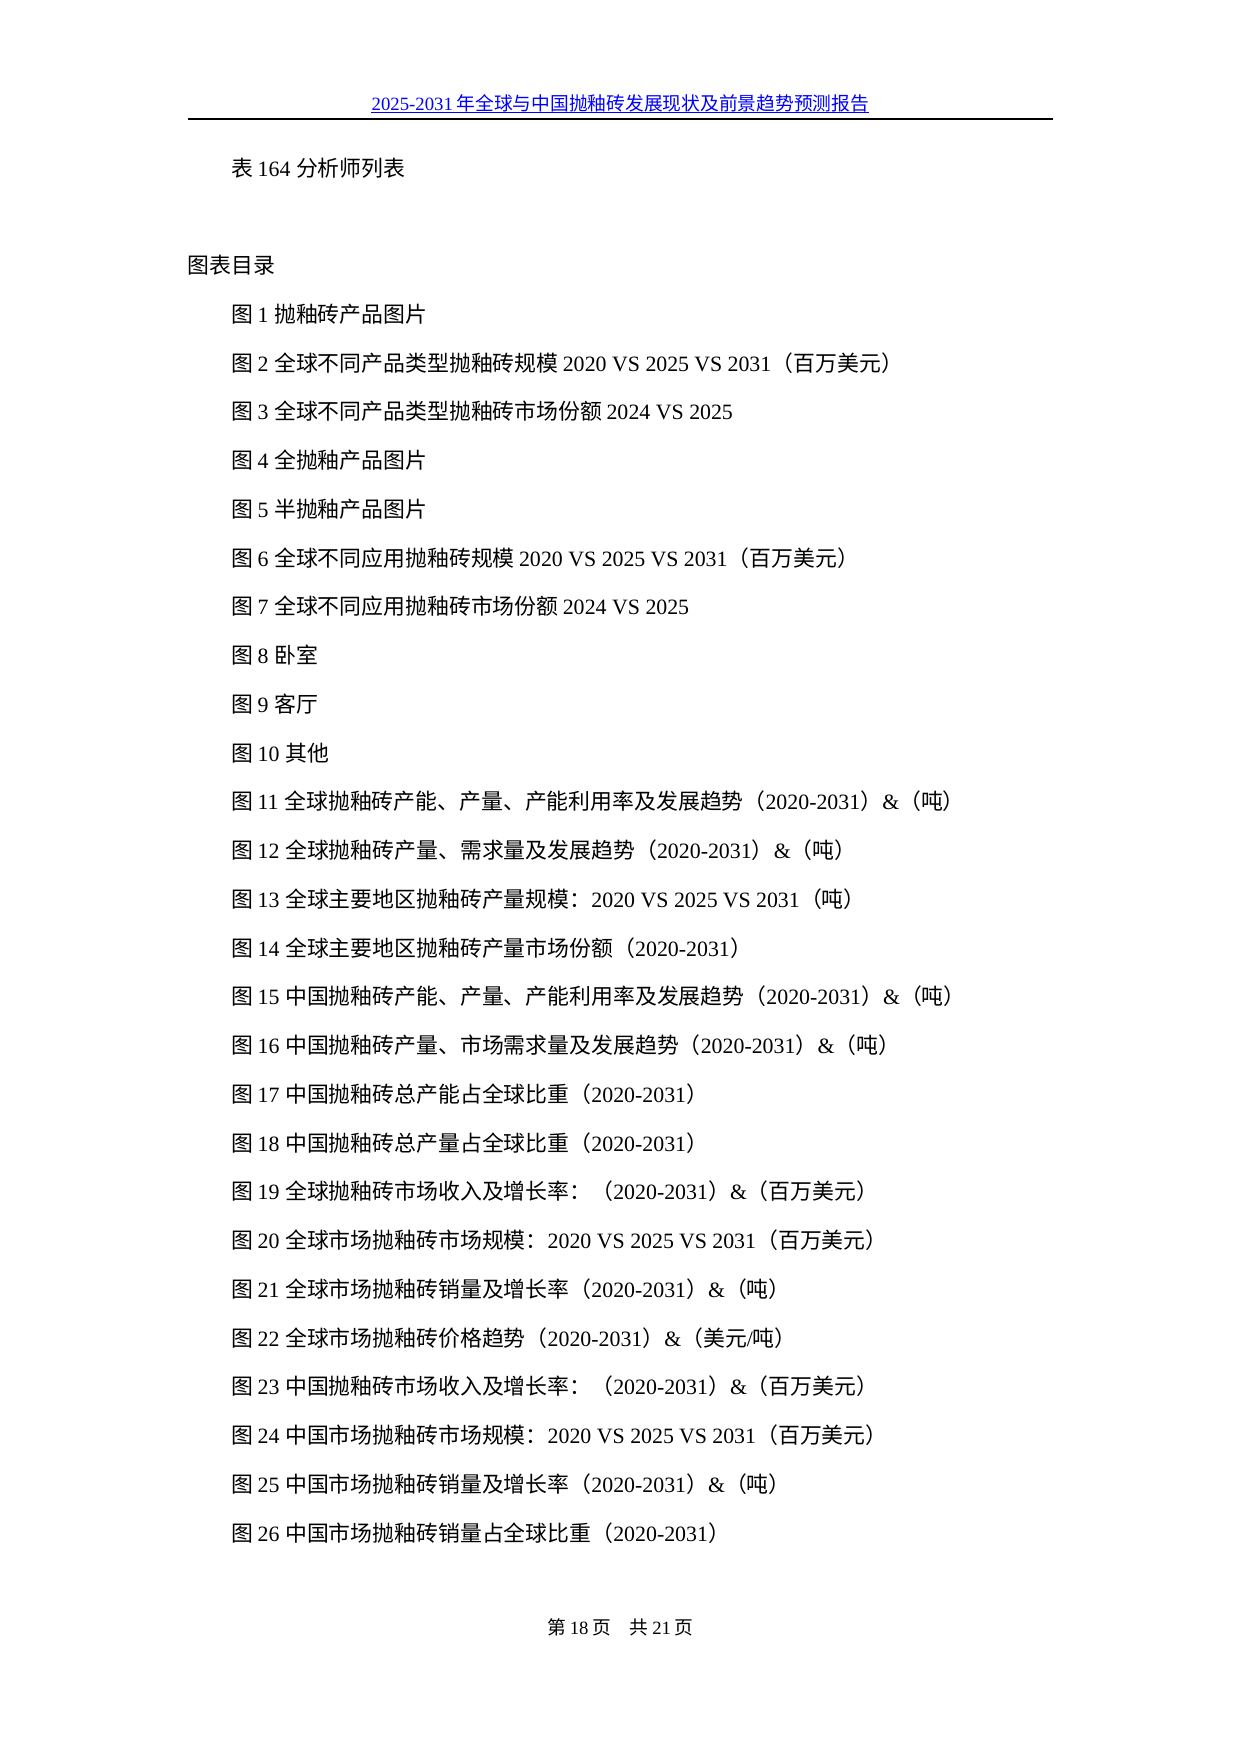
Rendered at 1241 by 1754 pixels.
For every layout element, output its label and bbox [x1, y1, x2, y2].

text [187, 150, 1053, 1548]
